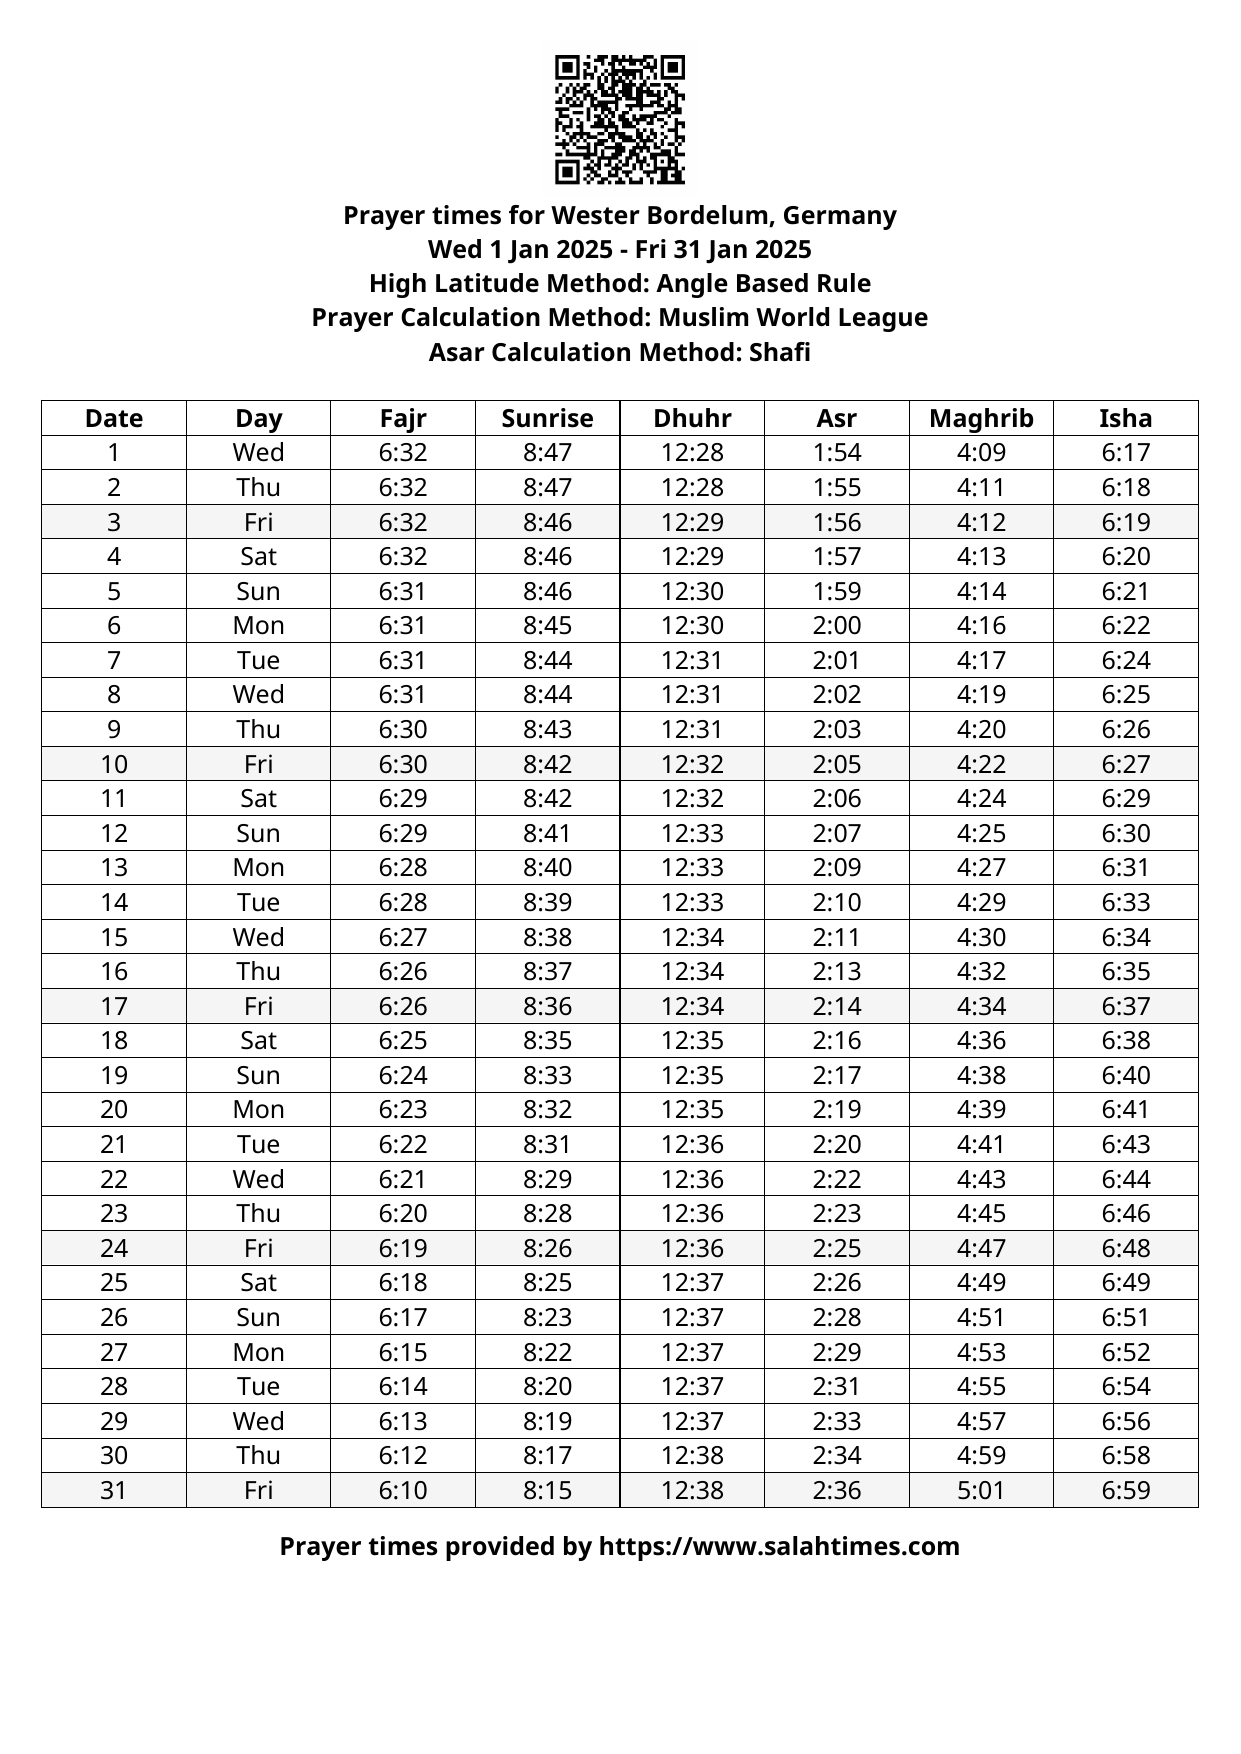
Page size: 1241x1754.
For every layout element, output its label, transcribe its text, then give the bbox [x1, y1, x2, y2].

table_cell 6:21 [331, 1162, 475, 1195]
table_cell 12:36 [621, 1162, 764, 1195]
text High Latitude Method: Angle Based Rule [42, 266, 1198, 300]
table_cell 6:32 [331, 539, 475, 573]
table_cell 6:51 [1054, 1300, 1198, 1334]
table_cell Wed [187, 920, 330, 953]
table_cell Mon [187, 851, 330, 884]
table_cell 8:44 [476, 643, 619, 677]
table_cell 2:09 [765, 851, 909, 884]
table_cell 12:28 [621, 436, 764, 469]
table_cell 4:36 [910, 1024, 1053, 1057]
table_cell 6:29 [1054, 781, 1198, 815]
table_cell 6:31 [331, 678, 475, 711]
table_header Maghrib [910, 401, 1053, 434]
table_cell 4:41 [910, 1127, 1053, 1161]
text Prayer times provided by https://www.salahtimes.com [42, 1528, 1198, 1563]
table_cell 12:35 [621, 1058, 764, 1092]
table_header Dhuhr [621, 401, 764, 434]
table_cell 9 [42, 712, 186, 746]
table_cell 2:13 [765, 954, 909, 988]
table_cell 6:26 [331, 954, 475, 988]
table_cell Sun [187, 816, 330, 849]
table_cell 12:37 [621, 1300, 764, 1334]
table_cell 8:26 [476, 1231, 619, 1264]
text Prayer Calculation Method: Muslim World League [42, 300, 1198, 334]
table_cell 12:33 [621, 816, 764, 849]
table_cell 4:27 [910, 851, 1053, 884]
table_cell 25 [42, 1266, 186, 1299]
table_cell 2:36 [765, 1473, 909, 1507]
table_cell 8:31 [476, 1127, 619, 1161]
table_cell 4:20 [910, 712, 1053, 746]
table_cell 7 [42, 643, 186, 677]
table_cell 2:00 [765, 609, 909, 642]
table_header Isha [1054, 401, 1198, 434]
table_cell 12:37 [621, 1369, 764, 1403]
table_cell 17 [42, 989, 186, 1022]
table_cell 4:45 [910, 1196, 1053, 1230]
table_cell 6:19 [331, 1231, 475, 1264]
table_header Sunrise [476, 401, 619, 434]
table_cell Thu [187, 954, 330, 988]
table_cell Sat [187, 1024, 330, 1057]
table_cell 20 [42, 1093, 186, 1126]
table_cell 2:11 [765, 920, 909, 953]
table_cell 6:56 [1054, 1404, 1198, 1437]
table_cell 2:29 [765, 1335, 909, 1368]
table_cell 4:43 [910, 1162, 1053, 1195]
table_cell Fri [187, 989, 330, 1022]
table_cell 6:32 [331, 470, 475, 504]
table_cell 1 [42, 436, 186, 469]
table_cell 6:22 [1054, 609, 1198, 642]
table_cell 4:12 [910, 505, 1053, 538]
table_cell 1:59 [765, 574, 909, 607]
table_cell 6:19 [1054, 505, 1198, 538]
table_cell 22 [42, 1162, 186, 1195]
table_cell 8:29 [476, 1162, 619, 1195]
table_cell 4:11 [910, 470, 1053, 504]
table_cell 6:34 [1054, 920, 1198, 953]
table_cell 6:22 [331, 1127, 475, 1161]
table_cell 4:49 [910, 1266, 1053, 1299]
table_cell 2:28 [765, 1300, 909, 1334]
table_cell 6:31 [331, 609, 475, 642]
table_cell 12:33 [621, 851, 764, 884]
table_cell 6:59 [1054, 1473, 1198, 1507]
table_cell 6:23 [331, 1093, 475, 1126]
table_cell 6:32 [331, 436, 475, 469]
table_cell 12:34 [621, 920, 764, 953]
table_cell 4:30 [910, 920, 1053, 953]
table_cell 6:27 [331, 920, 475, 953]
table_cell 29 [42, 1404, 186, 1437]
table_cell 12:31 [621, 643, 764, 677]
table_cell 1:56 [765, 505, 909, 538]
table_cell 12:36 [621, 1196, 764, 1230]
table_cell 31 [42, 1473, 186, 1507]
table_cell 8:38 [476, 920, 619, 953]
table_cell 8:46 [476, 539, 619, 573]
table_cell Mon [187, 609, 330, 642]
table_cell 15 [42, 920, 186, 953]
table_cell 8:23 [476, 1300, 619, 1334]
table_cell 13 [42, 851, 186, 884]
table_cell 6:29 [331, 816, 475, 849]
table_cell 8:45 [476, 609, 619, 642]
table_cell 6:18 [331, 1266, 475, 1299]
table_cell 8:40 [476, 851, 619, 884]
text Wed 1 Jan 2025 - Fri 31 Jan 2025 [42, 232, 1198, 266]
table_cell 2:06 [765, 781, 909, 815]
table_cell 6:26 [1054, 712, 1198, 746]
table_header Fajr [331, 401, 475, 434]
table_cell 2 [42, 470, 186, 504]
table_cell Thu [187, 1196, 330, 1230]
table_cell 16 [42, 954, 186, 988]
table_cell Fri [187, 505, 330, 538]
table_cell 8:28 [476, 1196, 619, 1230]
table_header Date [42, 401, 186, 434]
table_cell 6:40 [1054, 1058, 1198, 1092]
table_cell 12:36 [621, 1127, 764, 1161]
table_cell 4:13 [910, 539, 1053, 573]
table_cell 4:09 [910, 436, 1053, 469]
table_cell 6:28 [331, 885, 475, 919]
table_cell 2:20 [765, 1127, 909, 1161]
table_cell 3 [42, 505, 186, 538]
table_cell 8:42 [476, 781, 619, 815]
table_cell 8:41 [476, 816, 619, 849]
table_cell 2:02 [765, 678, 909, 711]
table_cell 6 [42, 609, 186, 642]
table_cell 4:34 [910, 989, 1053, 1022]
table_cell 12:34 [621, 989, 764, 1022]
table_cell 6:15 [331, 1335, 475, 1368]
table_cell 8:43 [476, 712, 619, 746]
table_cell Fri [187, 1473, 330, 1507]
table_cell 2:33 [765, 1404, 909, 1437]
table_cell 6:26 [331, 989, 475, 1022]
table_header Day [187, 401, 330, 434]
table_cell 8:19 [476, 1404, 619, 1437]
table_cell 12:31 [621, 712, 764, 746]
table_cell 28 [42, 1369, 186, 1403]
table_cell Tue [187, 1127, 330, 1161]
table_cell Mon [187, 1093, 330, 1126]
table_cell 4:59 [910, 1439, 1053, 1472]
table_cell 12:31 [621, 678, 764, 711]
table_cell 8:36 [476, 989, 619, 1022]
table_cell 8:35 [476, 1024, 619, 1057]
table_cell 2:34 [765, 1439, 909, 1472]
table_cell 2:07 [765, 816, 909, 849]
table_cell Thu [187, 470, 330, 504]
table_cell 18 [42, 1024, 186, 1057]
table_cell 6:32 [331, 505, 475, 538]
table_cell 4:25 [910, 816, 1053, 849]
table_cell 12:35 [621, 1093, 764, 1126]
table_cell 4:22 [910, 747, 1053, 780]
table_cell 4:24 [910, 781, 1053, 815]
table_cell 6:20 [1054, 539, 1198, 573]
table_cell 8:20 [476, 1369, 619, 1403]
table_cell 8:47 [476, 470, 619, 504]
table_cell 6:30 [331, 712, 475, 746]
table_cell 6:52 [1054, 1335, 1198, 1368]
table_cell 6:48 [1054, 1231, 1198, 1264]
table_cell 12:32 [621, 781, 764, 815]
table_cell 27 [42, 1335, 186, 1368]
table_cell Fri [187, 747, 330, 780]
table_cell 8:22 [476, 1335, 619, 1368]
table_cell 12:37 [621, 1266, 764, 1299]
picture [542, 41, 699, 198]
table_cell 4 [42, 539, 186, 573]
table_cell Wed [187, 678, 330, 711]
table_cell 8:32 [476, 1093, 619, 1126]
table_cell 8:46 [476, 505, 619, 538]
table_cell 8:47 [476, 436, 619, 469]
table_cell 6:17 [1054, 436, 1198, 469]
table_cell 6:37 [1054, 989, 1198, 1022]
table_cell 2:01 [765, 643, 909, 677]
table_cell 4:19 [910, 678, 1053, 711]
table_cell 21 [42, 1127, 186, 1161]
table_cell 2:22 [765, 1162, 909, 1195]
table_cell 12:34 [621, 954, 764, 988]
table_cell Thu [187, 1439, 330, 1472]
table_cell 6:35 [1054, 954, 1198, 988]
table_cell 6:24 [331, 1058, 475, 1092]
table_cell 12:29 [621, 505, 764, 538]
table_cell 6:12 [331, 1439, 475, 1472]
table_cell Sun [187, 1300, 330, 1334]
table_cell Sun [187, 1058, 330, 1092]
table_cell 6:10 [331, 1473, 475, 1507]
text Asar Calculation Method: Shafi [42, 334, 1198, 368]
table_cell 6:25 [331, 1024, 475, 1057]
table_cell 4:16 [910, 609, 1053, 642]
table_cell 12:28 [621, 470, 764, 504]
table_cell 8:44 [476, 678, 619, 711]
table_cell 6:14 [331, 1369, 475, 1403]
table_cell 4:29 [910, 885, 1053, 919]
table_cell Tue [187, 1369, 330, 1403]
table_cell 6:13 [331, 1404, 475, 1437]
table_cell 6:31 [331, 574, 475, 607]
table_cell 8:39 [476, 885, 619, 919]
table_cell 8 [42, 678, 186, 711]
table_cell 2:25 [765, 1231, 909, 1264]
table_cell 14 [42, 885, 186, 919]
table_cell Wed [187, 1404, 330, 1437]
table_cell 10 [42, 747, 186, 780]
table_cell 6:30 [331, 747, 475, 780]
table_cell 6:41 [1054, 1093, 1198, 1126]
table_cell 23 [42, 1196, 186, 1230]
text Prayer times for Wester Bordelum, Germany [42, 198, 1198, 232]
table_cell 11 [42, 781, 186, 815]
table_cell 2:14 [765, 989, 909, 1022]
table_cell 6:58 [1054, 1439, 1198, 1472]
table_cell 6:17 [331, 1300, 475, 1334]
table_cell 8:17 [476, 1439, 619, 1472]
table_cell 8:33 [476, 1058, 619, 1092]
table_cell 19 [42, 1058, 186, 1092]
table_cell 6:18 [1054, 470, 1198, 504]
table_cell 4:17 [910, 643, 1053, 677]
table_cell 12:30 [621, 609, 764, 642]
table_cell 30 [42, 1439, 186, 1472]
table_cell 4:32 [910, 954, 1053, 988]
table_cell 6:30 [1054, 816, 1198, 849]
table_cell Tue [187, 885, 330, 919]
table_cell Wed [187, 1162, 330, 1195]
table_cell 4:47 [910, 1231, 1053, 1264]
table_cell 5 [42, 574, 186, 607]
table_cell Fri [187, 1231, 330, 1264]
table_cell 8:46 [476, 574, 619, 607]
table_cell 12 [42, 816, 186, 849]
table_cell 4:55 [910, 1369, 1053, 1403]
table_cell Sat [187, 1266, 330, 1299]
table_cell 6:46 [1054, 1196, 1198, 1230]
table_header Asr [765, 401, 909, 434]
table_cell 1:57 [765, 539, 909, 573]
table_cell 12:32 [621, 747, 764, 780]
table_cell 1:54 [765, 436, 909, 469]
table_cell Wed [187, 436, 330, 469]
table_cell 12:37 [621, 1335, 764, 1368]
table_cell 6:49 [1054, 1266, 1198, 1299]
table_cell 6:24 [1054, 643, 1198, 677]
table_cell 6:21 [1054, 574, 1198, 607]
table_cell 6:54 [1054, 1369, 1198, 1403]
table_cell 6:31 [1054, 851, 1198, 884]
table_cell 2:10 [765, 885, 909, 919]
table_cell 6:29 [331, 781, 475, 815]
table_cell Mon [187, 1335, 330, 1368]
table_cell 2:26 [765, 1266, 909, 1299]
table_cell 2:03 [765, 712, 909, 746]
table_cell 2:31 [765, 1369, 909, 1403]
table_cell 4:39 [910, 1093, 1053, 1126]
table_cell 12:30 [621, 574, 764, 607]
table_cell 6:28 [331, 851, 475, 884]
table_cell 12:33 [621, 885, 764, 919]
table_cell 6:44 [1054, 1162, 1198, 1195]
table_cell 6:33 [1054, 885, 1198, 919]
table_cell 26 [42, 1300, 186, 1334]
table_cell 2:23 [765, 1196, 909, 1230]
table_cell 1:55 [765, 470, 909, 504]
table_cell 4:57 [910, 1404, 1053, 1437]
table_cell 4:53 [910, 1335, 1053, 1368]
table_cell 12:29 [621, 539, 764, 573]
table_cell Sun [187, 574, 330, 607]
table_cell 12:35 [621, 1024, 764, 1057]
table_cell 6:20 [331, 1196, 475, 1230]
table_cell 12:38 [621, 1439, 764, 1472]
table_cell 2:16 [765, 1024, 909, 1057]
table_cell 12:36 [621, 1231, 764, 1264]
table_cell 24 [42, 1231, 186, 1264]
table_cell 5:01 [910, 1473, 1053, 1507]
table_cell Thu [187, 712, 330, 746]
table_cell 4:51 [910, 1300, 1053, 1334]
table_cell 12:38 [621, 1473, 764, 1507]
table_cell 6:38 [1054, 1024, 1198, 1057]
table_cell 8:42 [476, 747, 619, 780]
table_cell 12:37 [621, 1404, 764, 1437]
table_cell 2:17 [765, 1058, 909, 1092]
table_cell Sat [187, 539, 330, 573]
table_cell 8:37 [476, 954, 619, 988]
table_cell 2:19 [765, 1093, 909, 1126]
table_cell 4:14 [910, 574, 1053, 607]
table_cell 6:25 [1054, 678, 1198, 711]
table_cell 6:27 [1054, 747, 1198, 780]
table_cell 8:15 [476, 1473, 619, 1507]
table_cell Tue [187, 643, 330, 677]
table_cell 8:25 [476, 1266, 619, 1299]
table_cell 2:05 [765, 747, 909, 780]
table_cell 6:43 [1054, 1127, 1198, 1161]
table_cell 6:31 [331, 643, 475, 677]
table_cell 4:38 [910, 1058, 1053, 1092]
table_cell Sat [187, 781, 330, 815]
